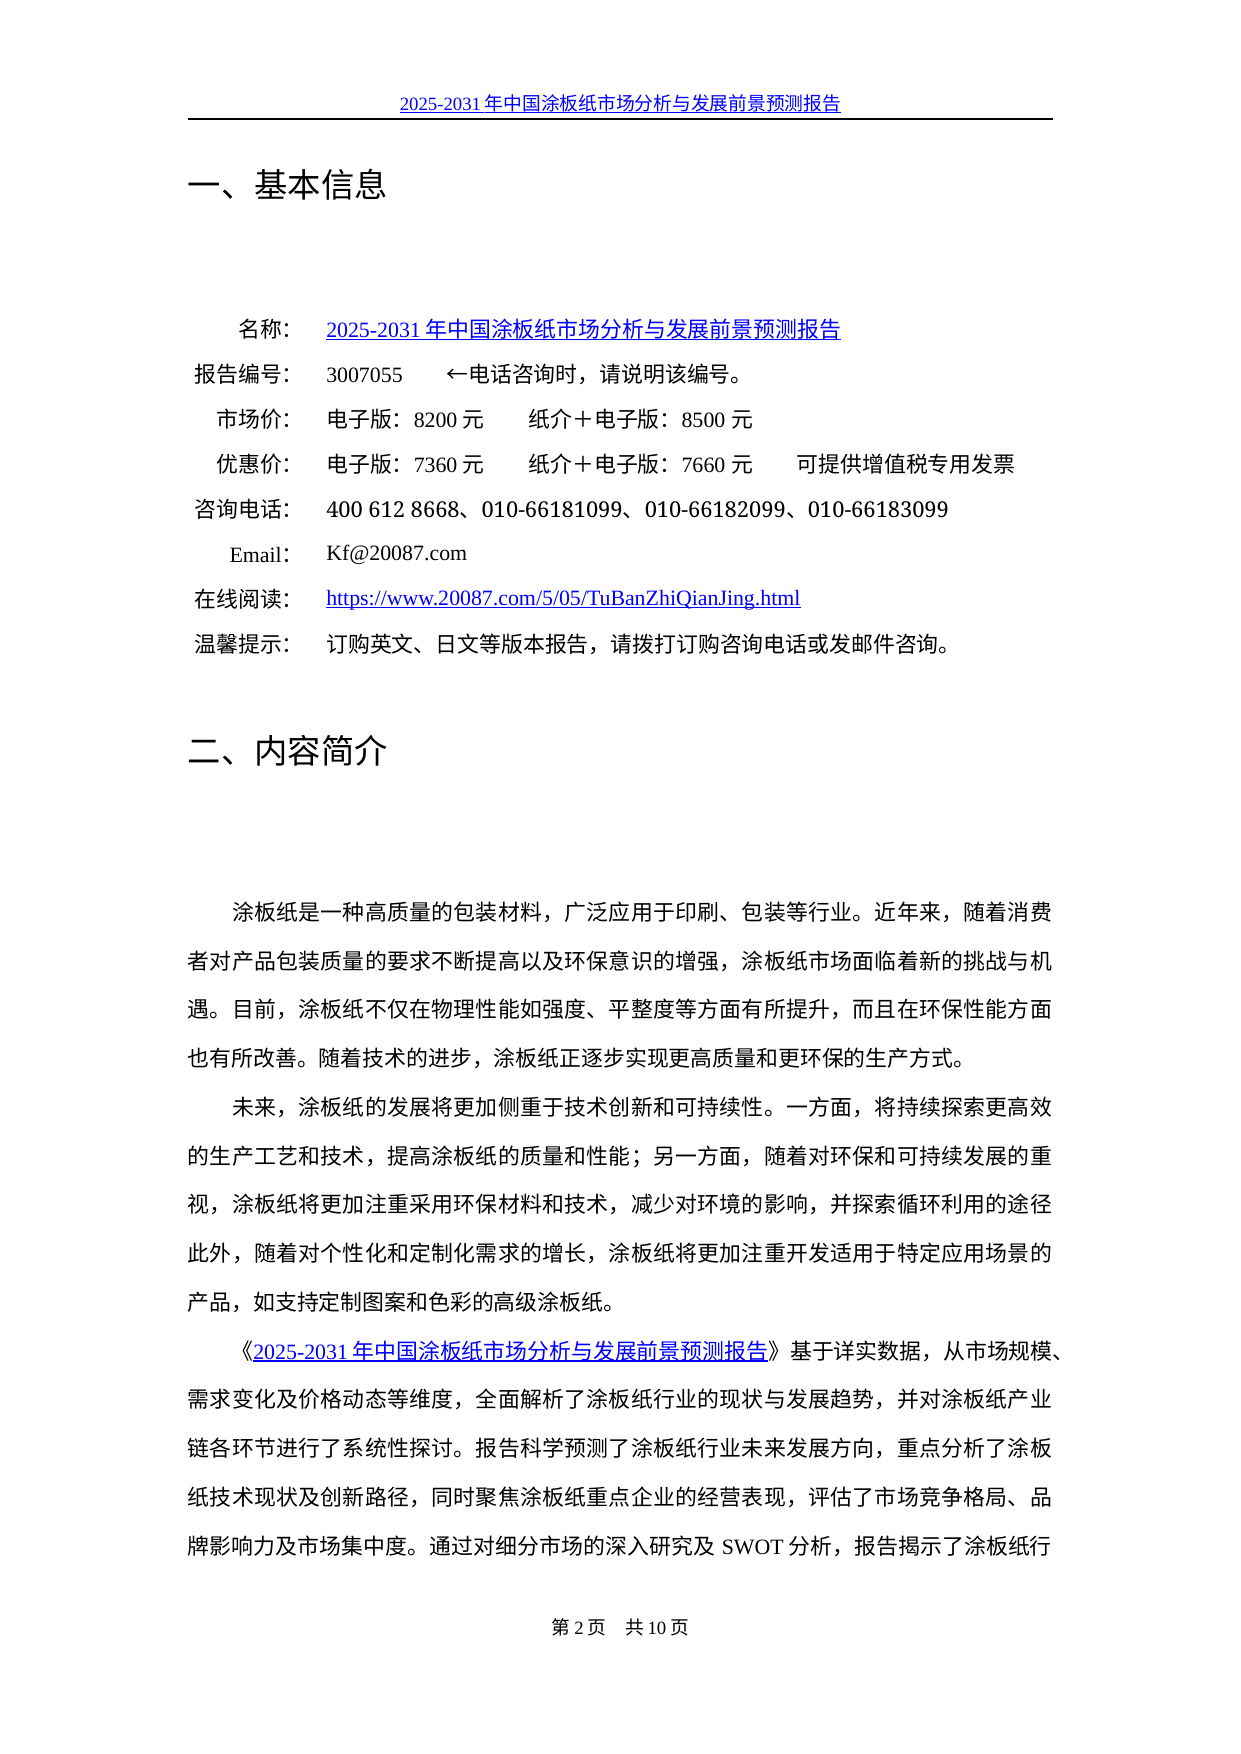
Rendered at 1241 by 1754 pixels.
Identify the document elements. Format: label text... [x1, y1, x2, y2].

table_cell Kf@20087.com [315, 537, 1073, 582]
table_cell 3007055 ←电话咨询时，请说明该编号。 [315, 357, 1073, 402]
table_cell 电子版：8200 元 纸介＋电子版：8500 元 [315, 402, 1073, 447]
table_cell [315, 582, 1073, 627]
title 一、基本信息 [187, 150, 1053, 215]
table_cell 温馨提示： [167, 627, 315, 672]
table_cell Email： [167, 537, 315, 582]
table_cell 订购英文、日文等版本报告，请拨打订购咨询电话或发邮件咨询。 [315, 627, 1073, 672]
table_cell 咨询电话： [167, 492, 315, 537]
table_header 名称： [167, 312, 315, 357]
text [187, 894, 1053, 1561]
table_cell 报告编号： [167, 357, 315, 402]
table_cell 市场价： [167, 402, 315, 447]
table_cell 400 612 8668、010-66181099、010-66182099、010-66183099 [315, 492, 1073, 537]
table_cell 在线阅读： [167, 582, 315, 627]
title 二、内容简介 [187, 717, 1053, 782]
table_header 2025-2031年中国涂板纸市场分析与发展前景预测报告 [315, 312, 1073, 357]
table_cell 电子版：7360 元 纸介＋电子版：7660 元 可提供增值税专用发票 [315, 447, 1073, 492]
table_cell 优惠价： [167, 447, 315, 492]
